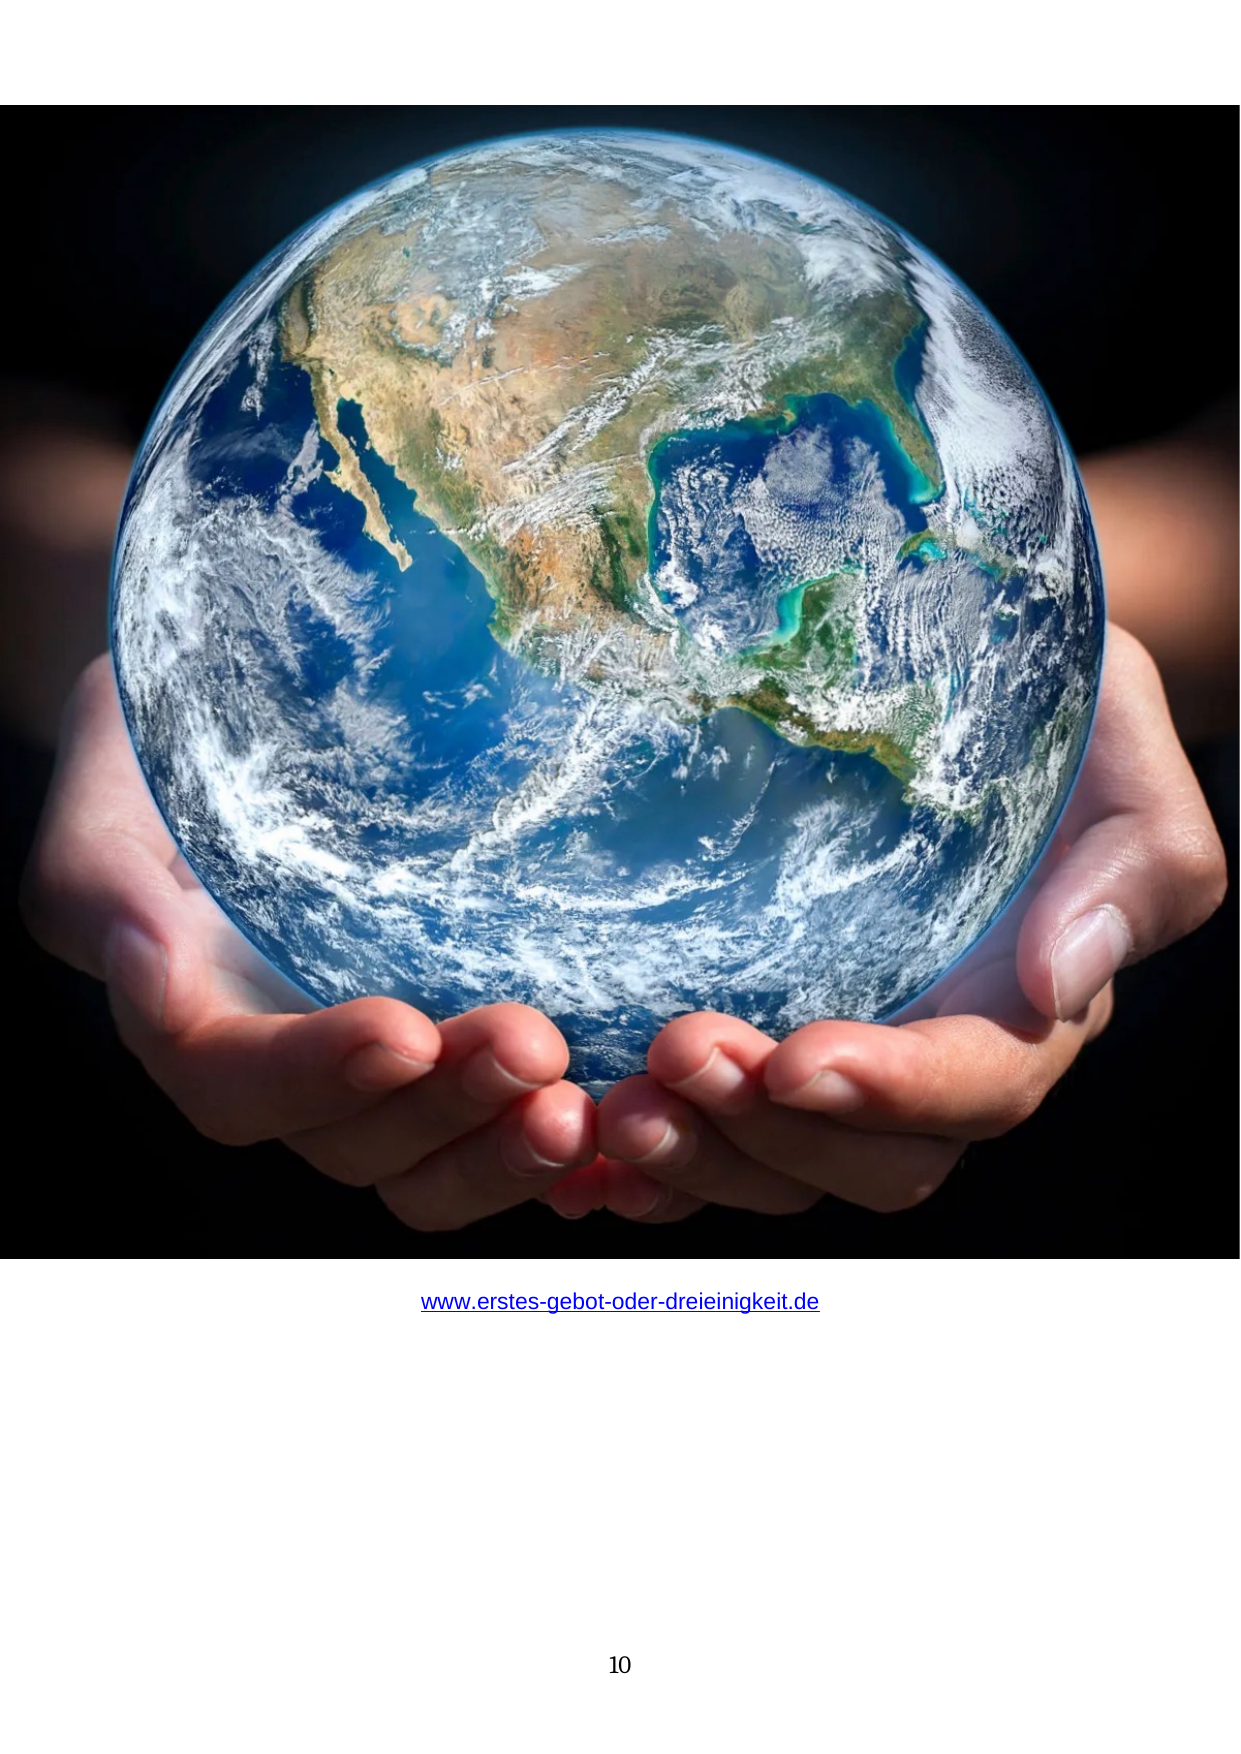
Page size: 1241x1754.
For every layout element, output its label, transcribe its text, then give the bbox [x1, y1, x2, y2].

text www.erstes-gebot-oder-dreieinigkeit.de [148, 1259, 1093, 1314]
picture [0, 105, 1240, 1259]
